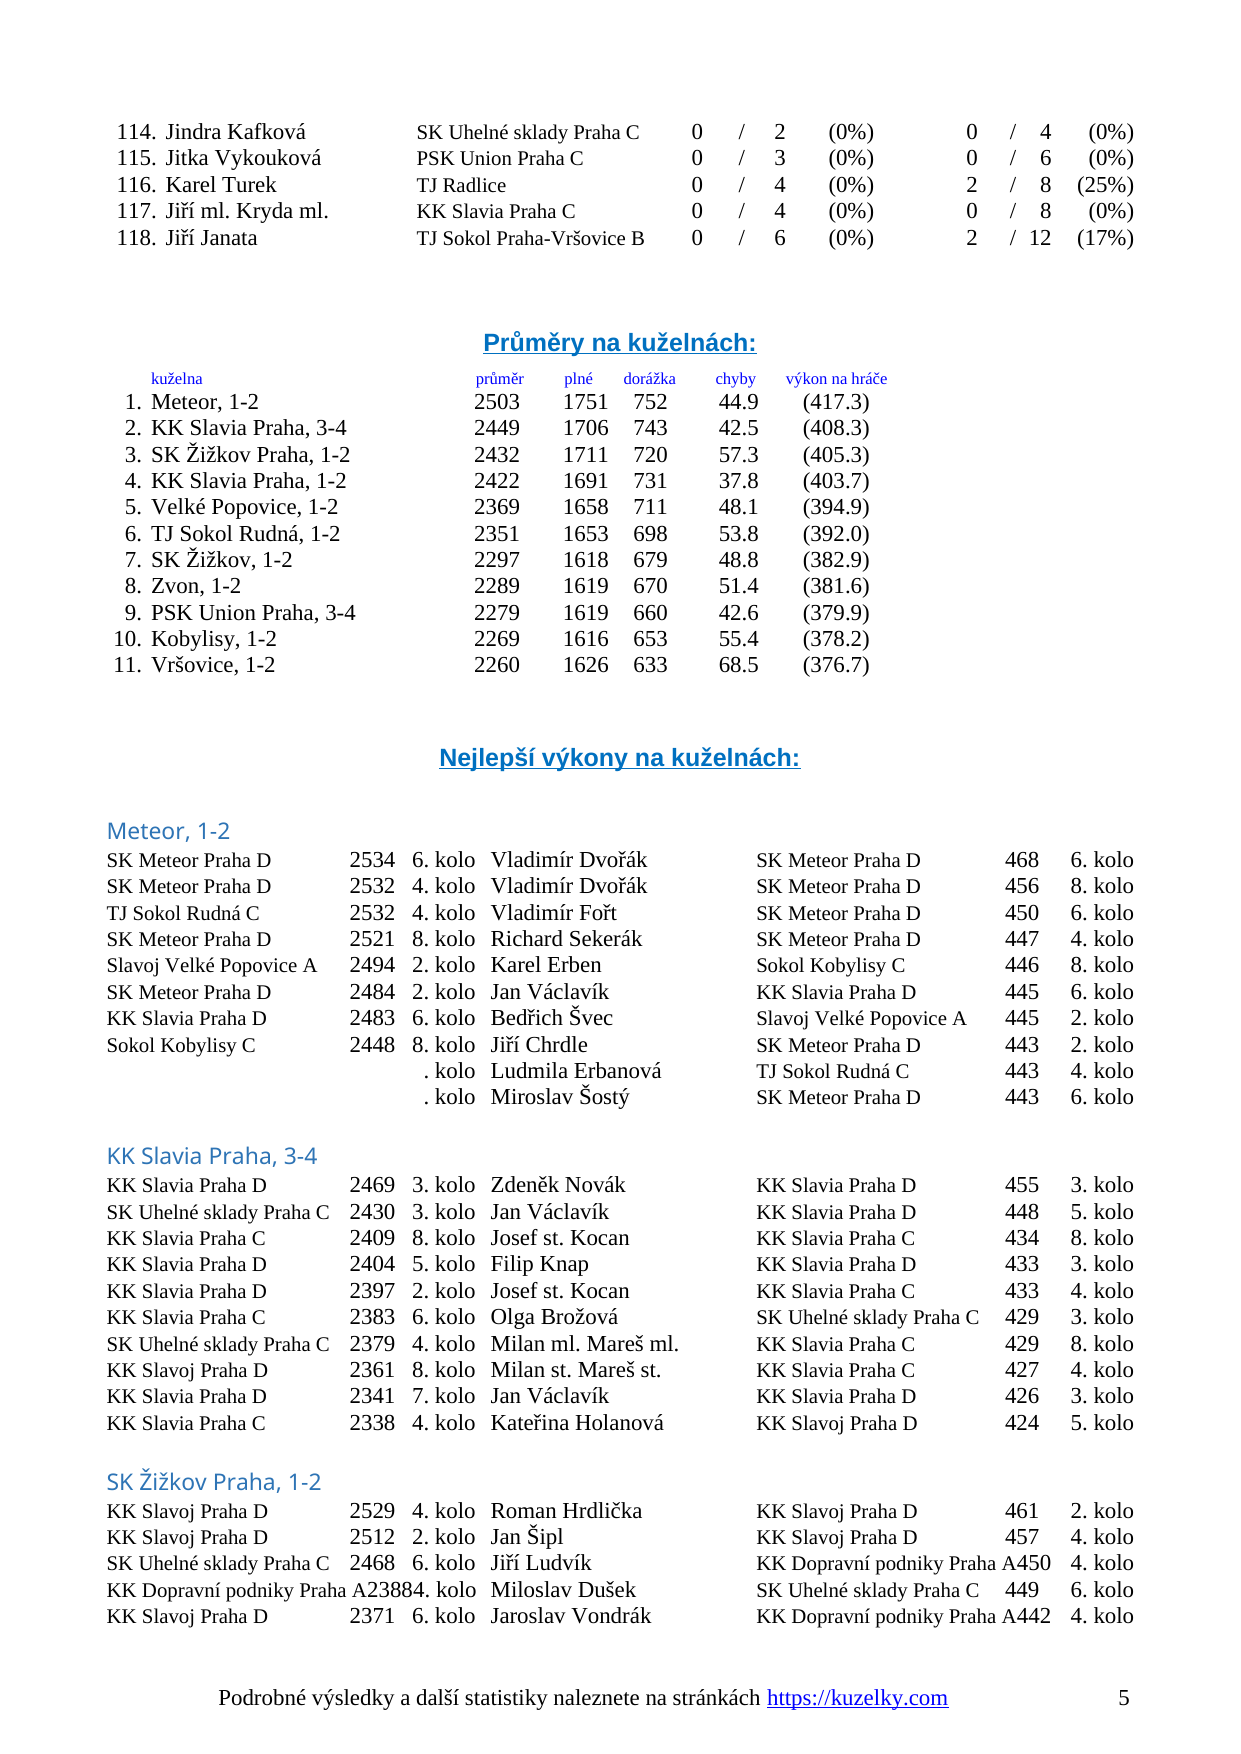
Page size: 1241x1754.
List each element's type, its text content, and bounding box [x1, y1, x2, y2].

text Průměry na kuželnách: [94, 328, 1145, 356]
text KK Slavia Praha C 2383 6. kolo Olga Brožová SK Uhelné sklady Praha C 429 3. kolo [106, 1303, 1134, 1329]
text 3. SK Žižkov Praha, 1-2 2432 1711 720 57.3 (405.3) [106, 441, 1134, 467]
text KK Slavoj Praha D 2361 8. kolo Milan st. Mareš st. KK Slavia Praha C 427 4. kolo [106, 1356, 1134, 1382]
subtitle SK Žižkov Praha, 1-2 [106, 1466, 1134, 1497]
text 117. Jiří ml. Kryda ml. KK Slavia Praha C 0 / 4 (0%) 0 / 8 (0%) [106, 197, 1134, 223]
text . kolo Ludmila Erbanová TJ Sokol Rudná C 443 4. kolo [106, 1057, 1134, 1083]
text 114. Jindra Kafková SK Uhelné sklady Praha C 0 / 2 (0%) 0 / 4 (0%) [106, 118, 1134, 144]
text 1. Meteor, 1-2 2503 1751 752 44.9 (417.3) [106, 388, 1134, 414]
text Sokol Kobylisy C 2448 8. kolo Jiří Chrdle SK Meteor Praha D 443 2. kolo [106, 1031, 1134, 1057]
text 6. TJ Sokol Rudná, 1-2 2351 1653 698 53.8 (392.0) [106, 520, 1134, 546]
text SK Meteor Praha D 2521 8. kolo Richard Sekerák SK Meteor Praha D 447 4. kolo [106, 925, 1134, 952]
subtitle KK Slavia Praha, 3-4 [106, 1140, 1134, 1171]
text KK Slavia Praha D 2404 5. kolo Filip Knap KK Slavia Praha D 433 3. kolo [106, 1251, 1134, 1277]
text SK Meteor Praha D 2532 4. kolo Vladimír Dvořák SK Meteor Praha D 456 8. kolo [106, 872, 1134, 899]
text SK Meteor Praha D 2484 2. kolo Jan Václavík KK Slavia Praha D 445 6. kolo [106, 978, 1134, 1004]
text SK Uhelné sklady Praha C 2379 4. kolo Milan ml. Mareš ml. KK Slavia Praha C 429 8. kolo [106, 1329, 1134, 1356]
text 8. Zvon, 1-2 2289 1619 670 51.4 (381.6) [106, 572, 1134, 599]
text 115. Jitka Vykouková PSK Union Praha C 0 / 3 (0%) 0 / 6 (0%) [106, 144, 1134, 171]
text KK Slavia Praha D 2469 3. kolo Zdeněk Novák KK Slavia Praha D 455 3. kolo [106, 1171, 1134, 1198]
text 4. KK Slavia Praha, 1-2 2422 1691 731 37.8 (403.7) [106, 467, 1134, 493]
text SK Uhelné sklady Praha C 2468 6. kolo Jiří Ludvík KK Dopravní podniky Praha A 450 4. kolo [106, 1549, 1134, 1576]
text 7. SK Žižkov, 1-2 2297 1618 679 48.8 (382.9) [106, 546, 1134, 572]
text KK Slavoj Praha D 2371 6. kolo Jaroslav Vondrák KK Dopravní podniky Praha A 442 4. kolo [106, 1602, 1134, 1628]
text 11. Vršovice, 1-2 2260 1626 633 68.5 (376.7) [106, 652, 1134, 678]
text KK Slavia Praha C 2338 4. kolo Kateřina Holanová KK Slavoj Praha D 424 5. kolo [106, 1409, 1134, 1435]
text KK Slavia Praha C 2409 8. kolo Josef st. Kocan KK Slavia Praha C 434 8. kolo [106, 1224, 1134, 1251]
text 118. Jiří Janata TJ Sokol Praha-Vršovice B 0 / 6 (0%) 2 / 12 (17%) [106, 223, 1134, 250]
text KK Slavia Praha D 2397 2. kolo Josef st. Kocan KK Slavia Praha C 433 4. kolo [106, 1277, 1134, 1303]
text TJ Sokol Rudná C 2532 4. kolo Vladimír Fořt SK Meteor Praha D 450 6. kolo [106, 899, 1134, 925]
text KK Slavoj Praha D 2529 4. kolo Roman Hrdlička KK Slavoj Praha D 461 2. kolo [106, 1497, 1134, 1523]
text kuželna průměr plné dorážka chyby výkon na hráče [106, 369, 1134, 388]
text Slavoj Velké Popovice A 2494 2. kolo Karel Erben Sokol Kobylisy C 446 8. kolo [106, 952, 1134, 978]
text 2. KK Slavia Praha, 3-4 2449 1706 743 42.5 (408.3) [106, 414, 1134, 441]
text KK Dopravní podniky Praha A 2388 4. kolo Miloslav Dušek SK Uhelné sklady Praha C 449 6. kolo [106, 1576, 1134, 1602]
subtitle Meteor, 1-2 [106, 815, 1134, 846]
text Nejlepší výkony na kuželnách: [94, 743, 1145, 772]
text 9. PSK Union Praha, 3-4 2279 1619 660 42.6 (379.9) [106, 599, 1134, 625]
text 5. Velké Popovice, 1-2 2369 1658 711 48.1 (394.9) [106, 493, 1134, 520]
text SK Meteor Praha D 2534 6. kolo Vladimír Dvořák SK Meteor Praha D 468 6. kolo [106, 846, 1134, 872]
text 10. Kobylisy, 1-2 2269 1616 653 55.4 (378.2) [106, 625, 1134, 652]
text 116. Karel Turek TJ Radlice 0 / 4 (0%) 2 / 8 (25%) [106, 171, 1134, 197]
text KK Slavia Praha D 2483 6. kolo Bedřich Švec Slavoj Velké Popovice A 445 2. kolo [106, 1004, 1134, 1031]
text KK Slavoj Praha D 2512 2. kolo Jan Šipl KK Slavoj Praha D 457 4. kolo [106, 1523, 1134, 1549]
text . kolo Miroslav Šostý SK Meteor Praha D 443 6. kolo [106, 1083, 1134, 1110]
text KK Slavia Praha D 2341 7. kolo Jan Václavík KK Slavia Praha D 426 3. kolo [106, 1382, 1134, 1409]
text SK Uhelné sklady Praha C 2430 3. kolo Jan Václavík KK Slavia Praha D 448 5. kolo [106, 1198, 1134, 1224]
